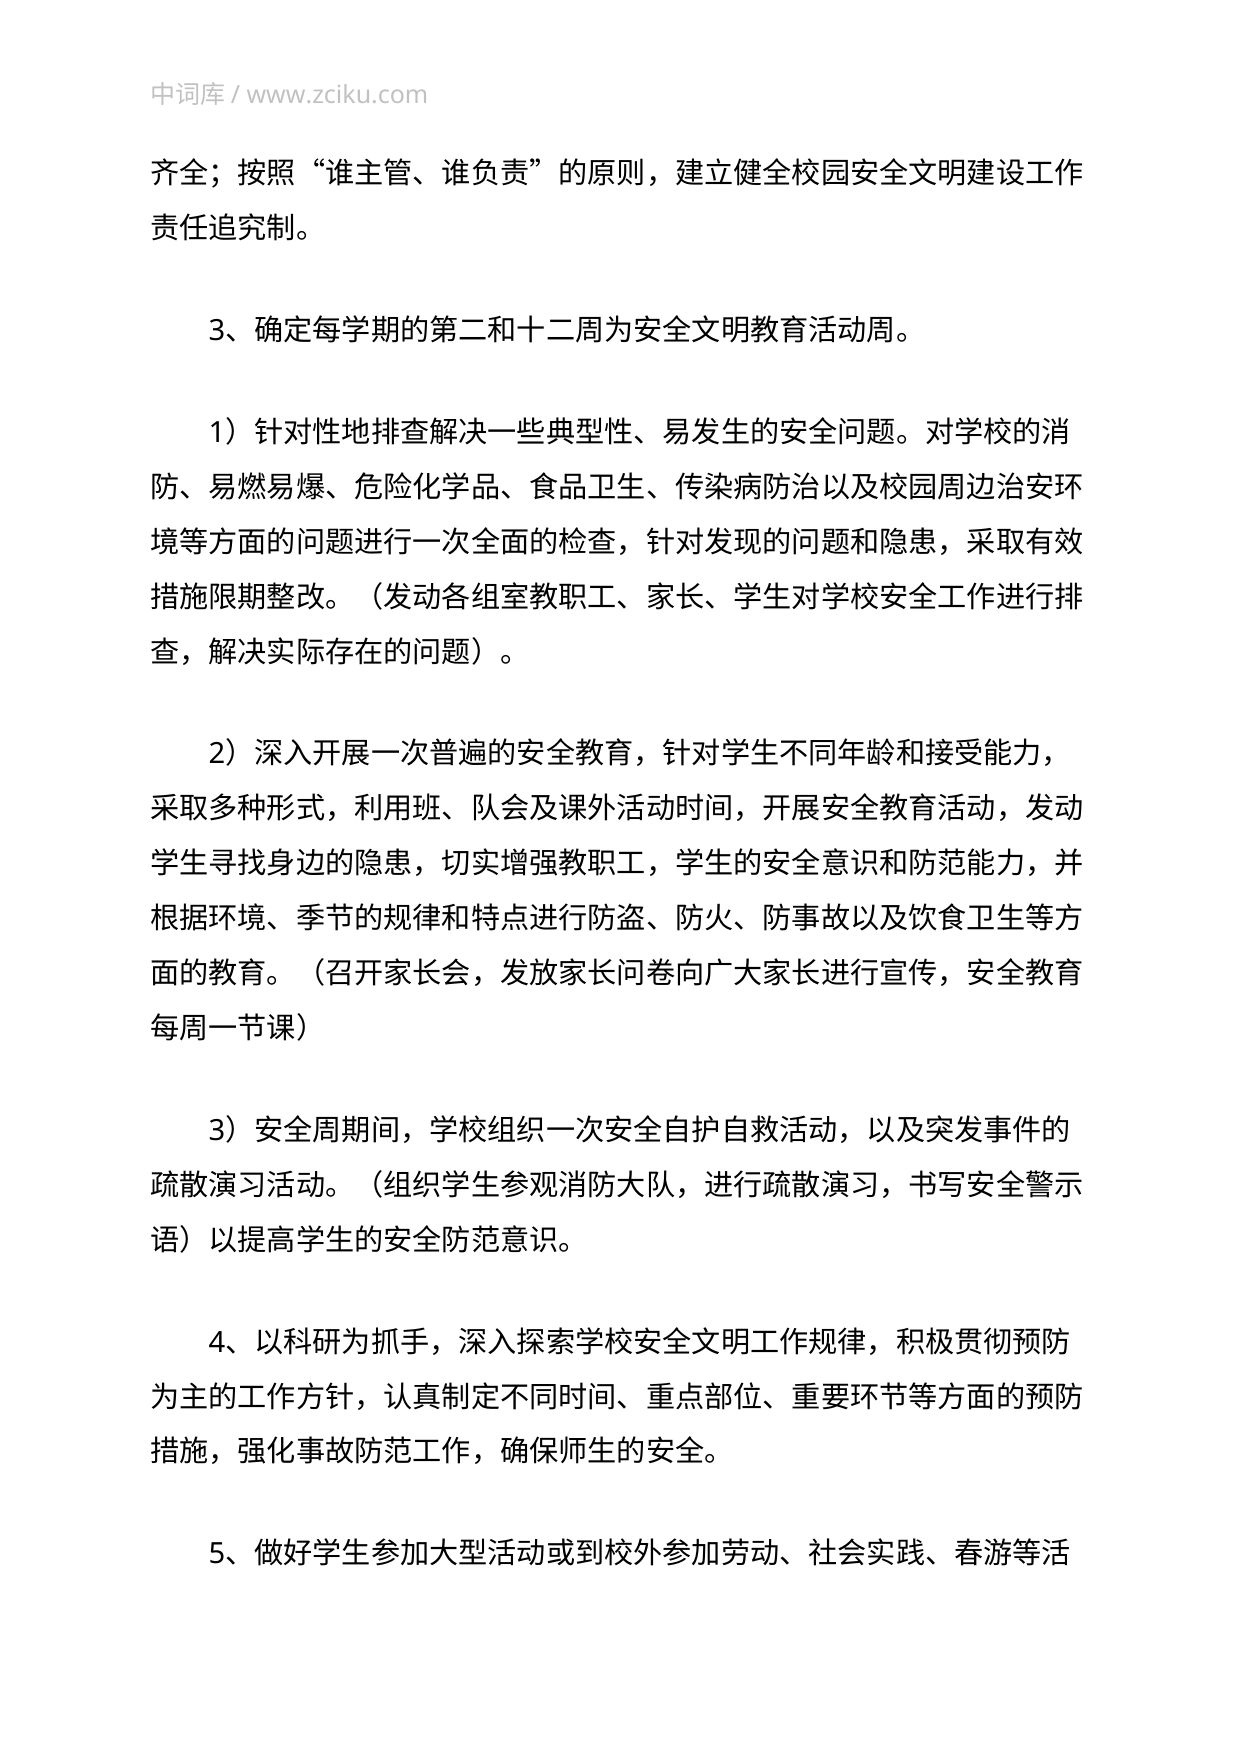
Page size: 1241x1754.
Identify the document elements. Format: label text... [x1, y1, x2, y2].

text 1）针对性地排查解决一些典型性、易发生的安全问题。对学校的消防、易燃易爆、危险化学品、食品卫生、传染病防治以及校园周边治安环境等方面的问题进行一次全面的检查，针对发现的问题和隐患，采取有效措施限期整改。（发动各组室教职工、家长、学生对学校安全工作进行排查，解决实际存在的问题）。 [150, 409, 1090, 671]
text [150, 150, 1090, 247]
text 4、以科研为抓手，深入探索学校安全文明工作规律，积极贯彻预防为主的工作方针，认真制定不同时间、重点部位、重要环节等方面的预防措施，强化事故防范工作，确保师生的安全。 [150, 1318, 1090, 1470]
text 3）安全周期间，学校组织一次安全自护自救活动，以及突发事件的疏散演习活动。（组织学生参观消防大队，进行疏散演习，书写安全警示语）以提高学生的安全防范意识。 [150, 1106, 1090, 1259]
text 3、确定每学期的第二和十二周为安全文明教育活动周。 [150, 307, 1090, 349]
text 2）深入开展一次普遍的安全教育，针对学生不同年龄和接受能力，采取多种形式，利用班、队会及课外活动时间，开展安全教育活动，发动学生寻找身边的隐患，切实增强教职工，学生的安全意识和防范能力，并根据环境、季节的规律和特点进行防盗、防火、防事故以及饮食卫生等方面的教育。（召开家长会，发放家长问卷向广大家长进行宣传，安全教育每周一节课） [150, 730, 1090, 1047]
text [150, 1530, 1090, 1572]
